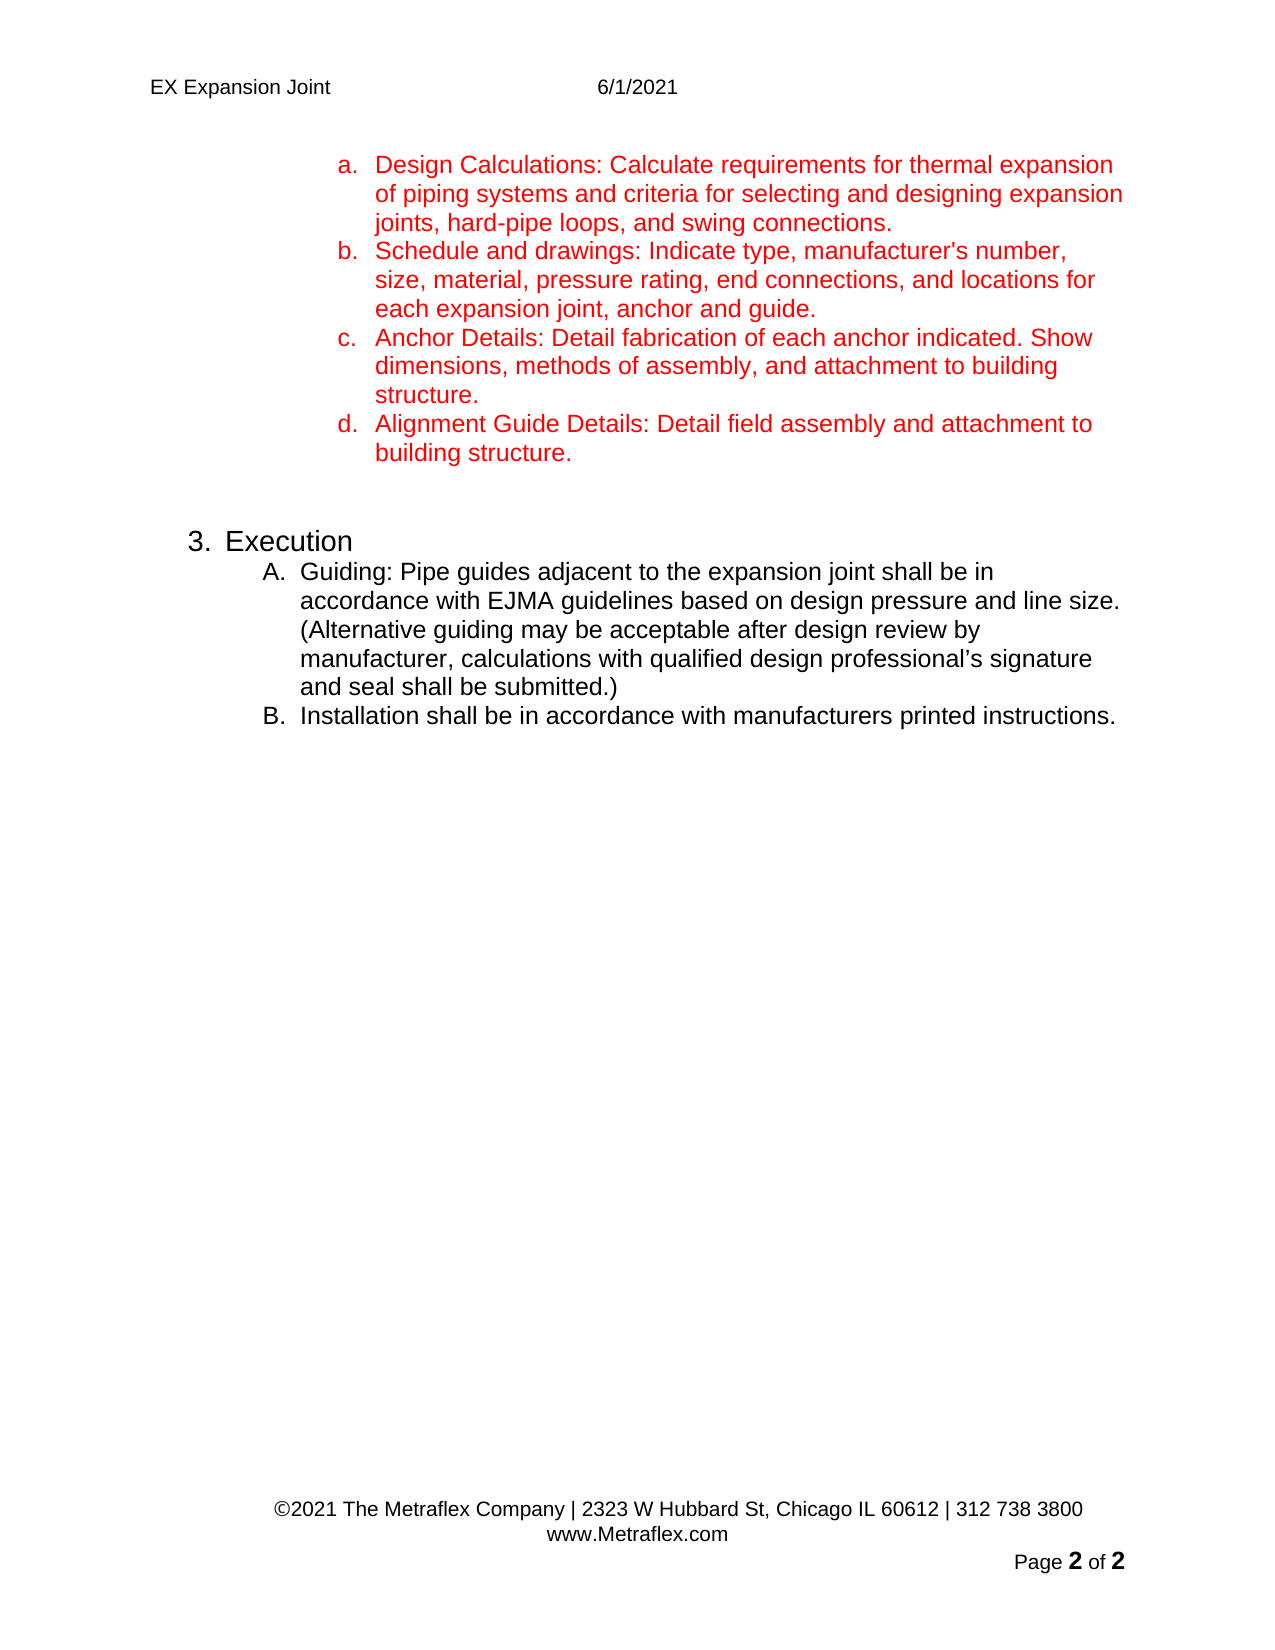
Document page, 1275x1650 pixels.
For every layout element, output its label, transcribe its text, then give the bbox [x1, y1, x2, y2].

list Schedule and drawings: Indicate type, manufacturer's number, size, material, pressure rating, end connections, and locations for each expansion joint, anchor and guide. [337, 236, 1125, 322]
list Anchor Details: Detail fabrication of each anchor indicated. Show dimensions, methods of assembly, and attachment to building structure. [337, 322, 1125, 409]
list B. Installation shall be in accordance with manufacturers printed instructions. [262, 701, 1125, 730]
list Alignment Guide Details: Detail field assembly and attachment to building structure. [337, 409, 1125, 466]
list A. Guiding: Pipe guides adjacent to the expansion joint shall be in accordance with EJMA guidelines based on design pressure and line size. (Alternative guiding may be acceptable after design review by manufacturer, calculations with qualified design professional’s signature and seal shall be submitted.) [262, 557, 1125, 701]
list Design Calculations: Calculate requirements for thermal expansion of piping systems and criteria for selecting and designing expansion joints, hard-pipe loops, and swing connections. [337, 150, 1125, 236]
list 3. Execution [187, 524, 1125, 557]
